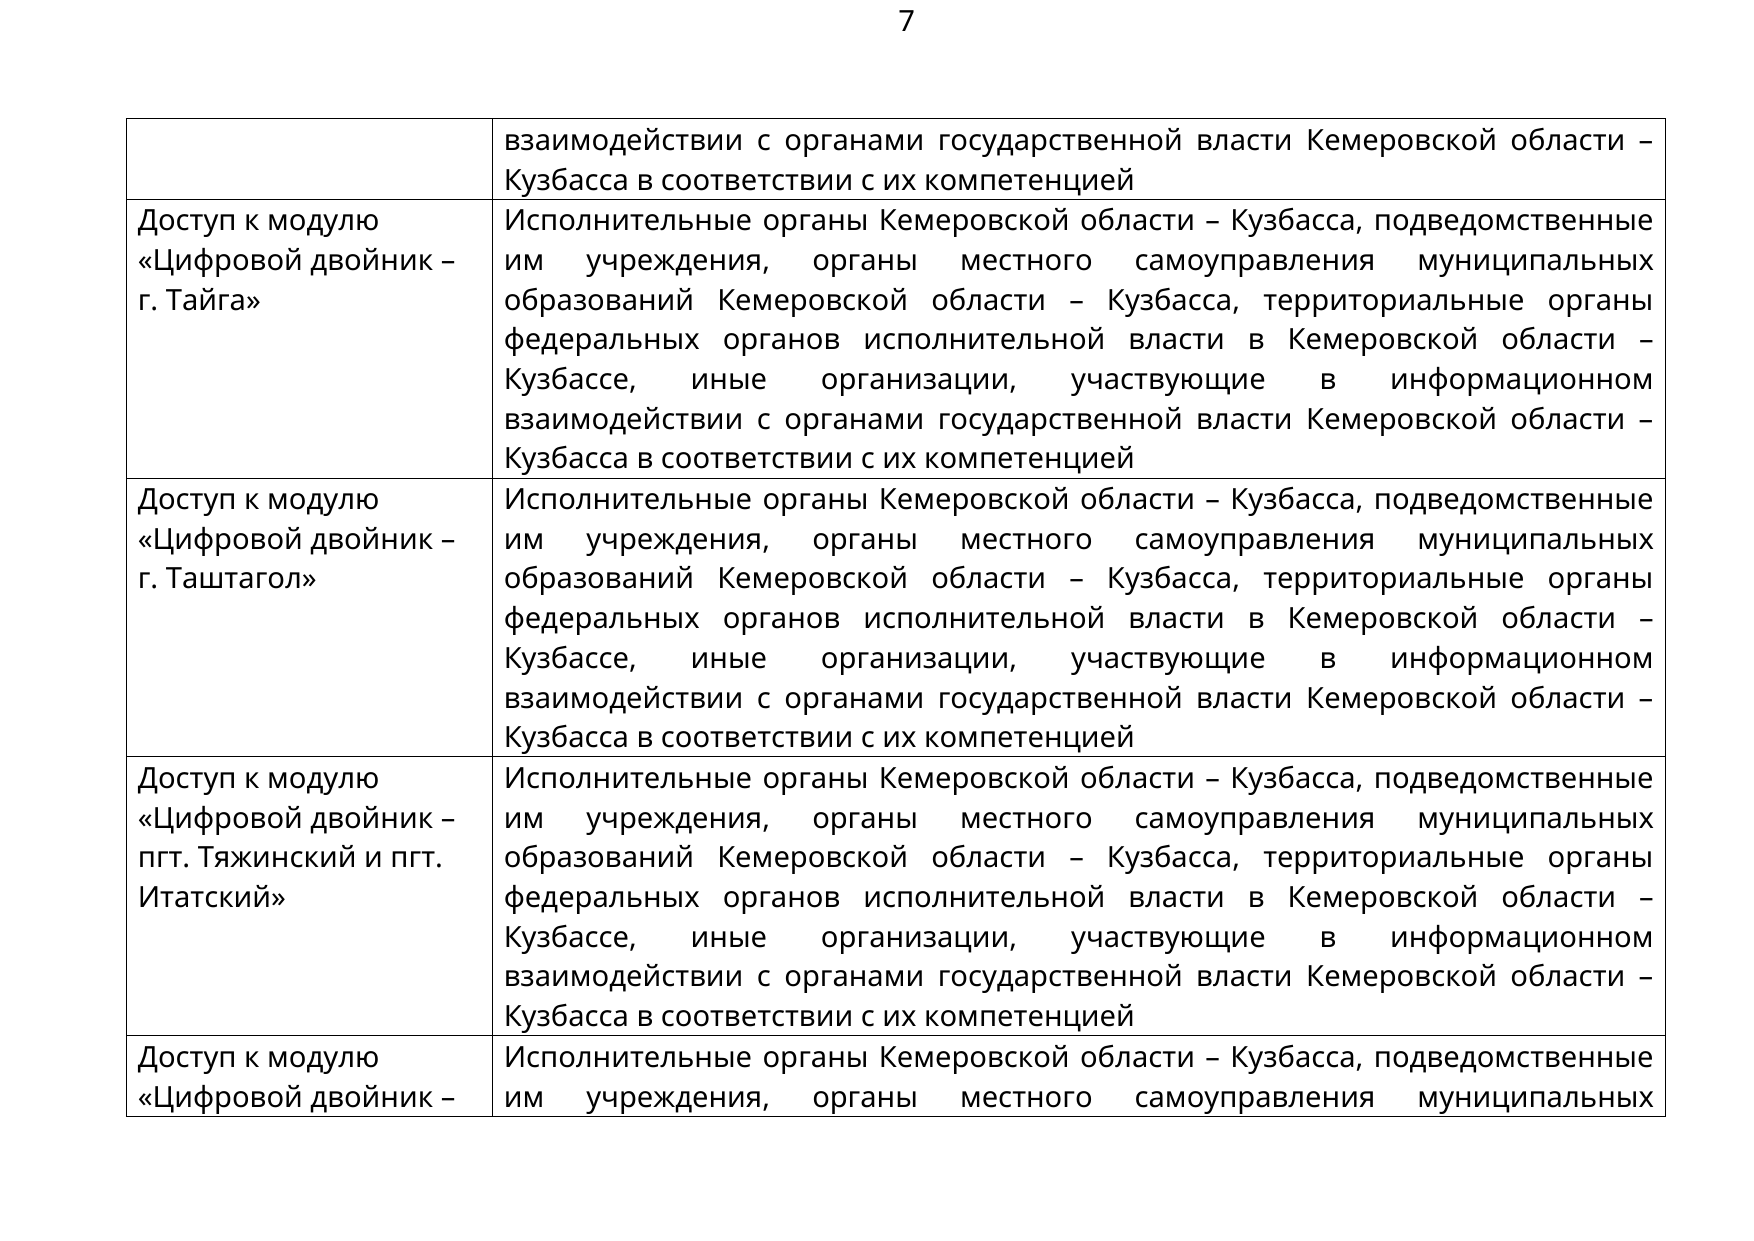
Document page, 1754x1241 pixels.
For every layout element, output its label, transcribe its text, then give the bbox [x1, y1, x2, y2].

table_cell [127, 1036, 492, 1116]
table_cell Доступ к модулю «Цифровой двойник – пгт. Тяжинский и пгт. Итатский» [127, 757, 492, 1035]
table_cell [493, 1036, 1665, 1116]
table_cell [493, 119, 1665, 198]
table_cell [127, 119, 492, 198]
table_cell Доступ к модулю «Цифровой двойник – г. Тайга» [127, 200, 492, 477]
table_cell Доступ к модулю «Цифровой двойник – г. Таштагол» [127, 479, 492, 756]
